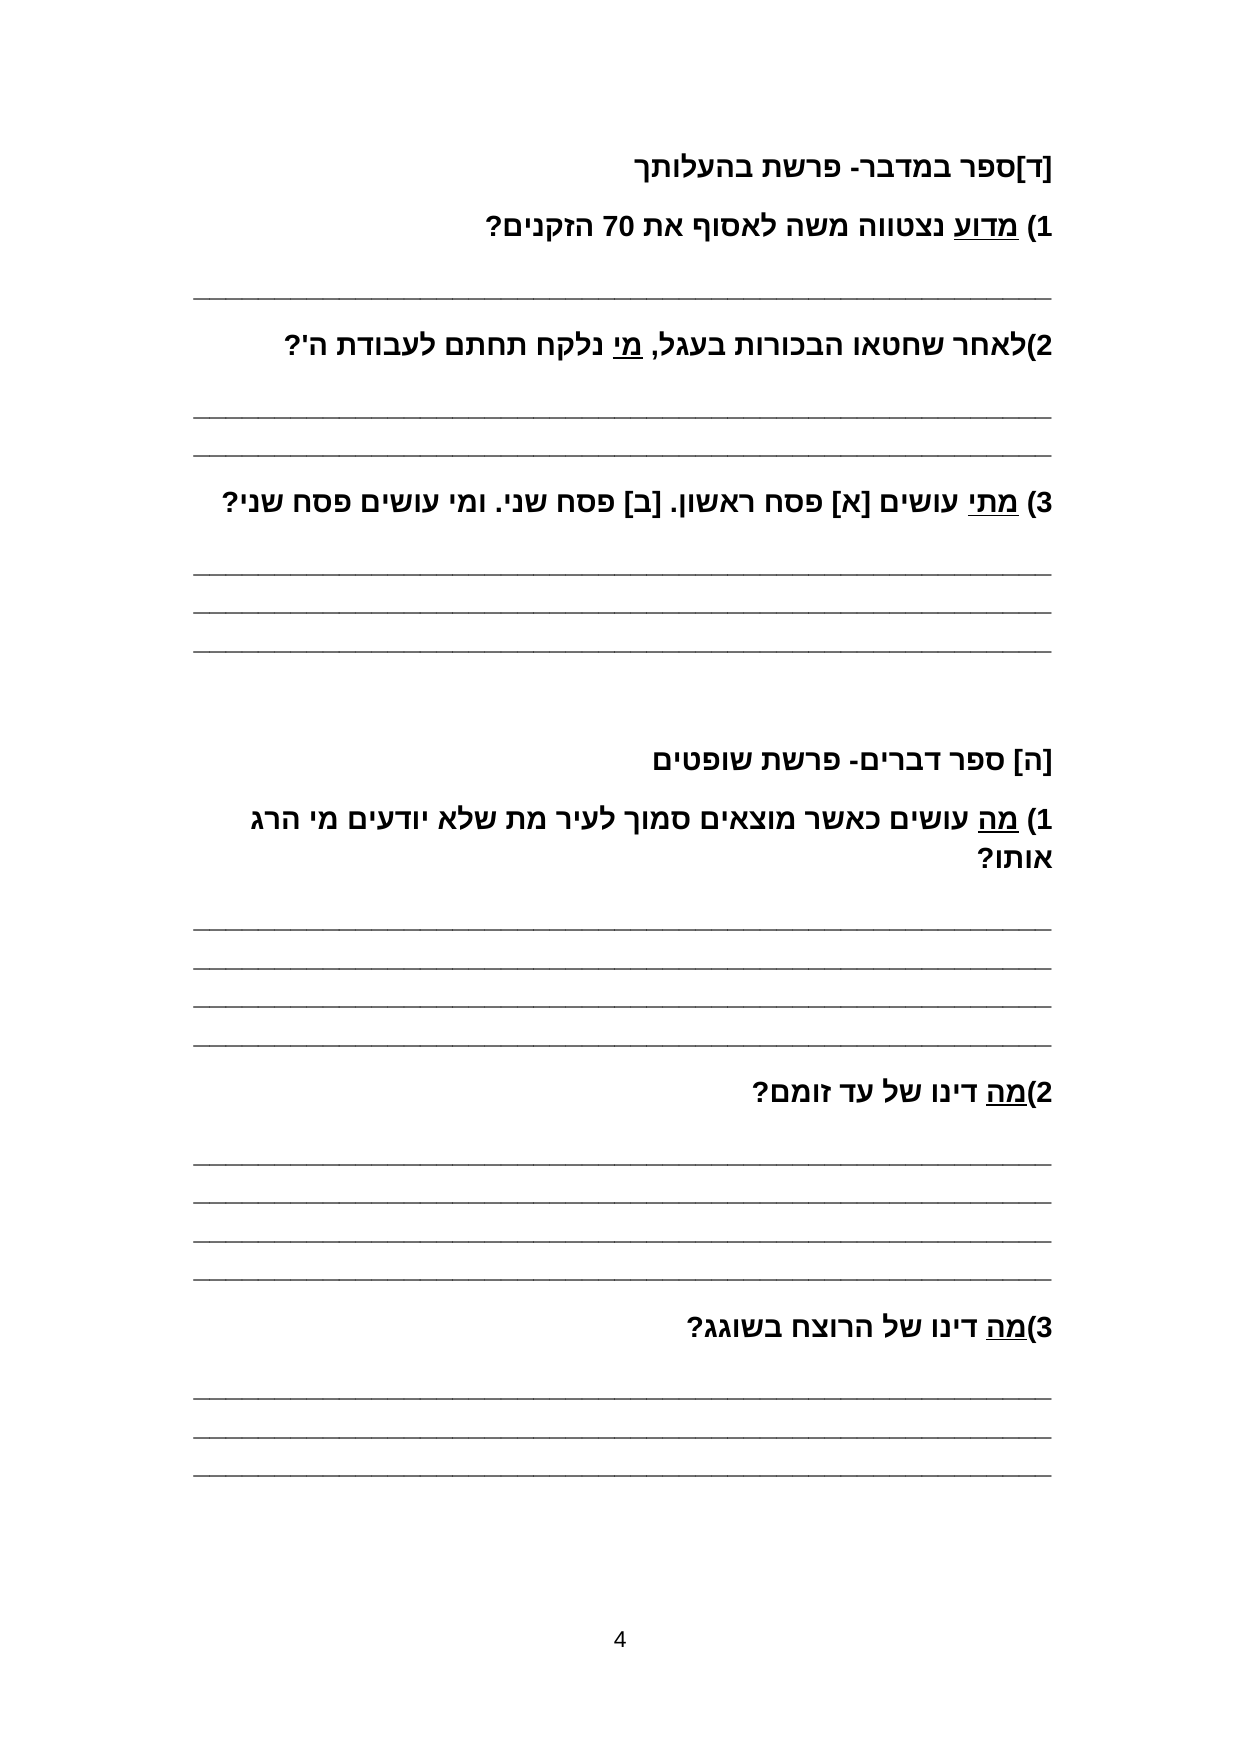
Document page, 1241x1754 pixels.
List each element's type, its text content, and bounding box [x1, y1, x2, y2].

text [ד]ספר במדבר- פרשת בהעלותך [187, 150, 1053, 183]
text _____________________________________________________ [187, 269, 1053, 302]
text [ה] ספר דברים- פרשת שופטים [187, 743, 1053, 777]
text 2)מה דינו של עד זומם? [187, 1075, 1053, 1109]
text 3)מה דינו של הרוצח בשוגג? [187, 1310, 1053, 1343]
text 3) מתי עושים [א] פסח ראשון. [ב] פסח שני. ומי עושים פסח שני? [187, 485, 1053, 519]
text _______________________________________________________________________________________________________________________________________________________________ [187, 545, 1053, 655]
text __________________________________________________________________________________________________________ [187, 387, 1053, 459]
text 1) מדוע נצטווה משה לאסוף את 70 הזקנים? [187, 209, 1053, 243]
text _______________________________________________________________________________________________________________________________________________________________ [187, 1369, 1053, 1480]
text 1) מה עושים כאשר מוצאים סמוך לעיר מת שלא יודעים מי הרג אותו? [187, 802, 1053, 874]
text ____________________________________________________________________________________________________________________________________________________________________________________________________________________ [187, 1135, 1053, 1284]
text ____________________________________________________________________________________________________________________________________________________________________________________________________________________ [187, 900, 1053, 1049]
text 2)לאחר שחטאו הבכורות בעגל, מי נלקח תחתם לעבודת ה'? [187, 328, 1053, 362]
